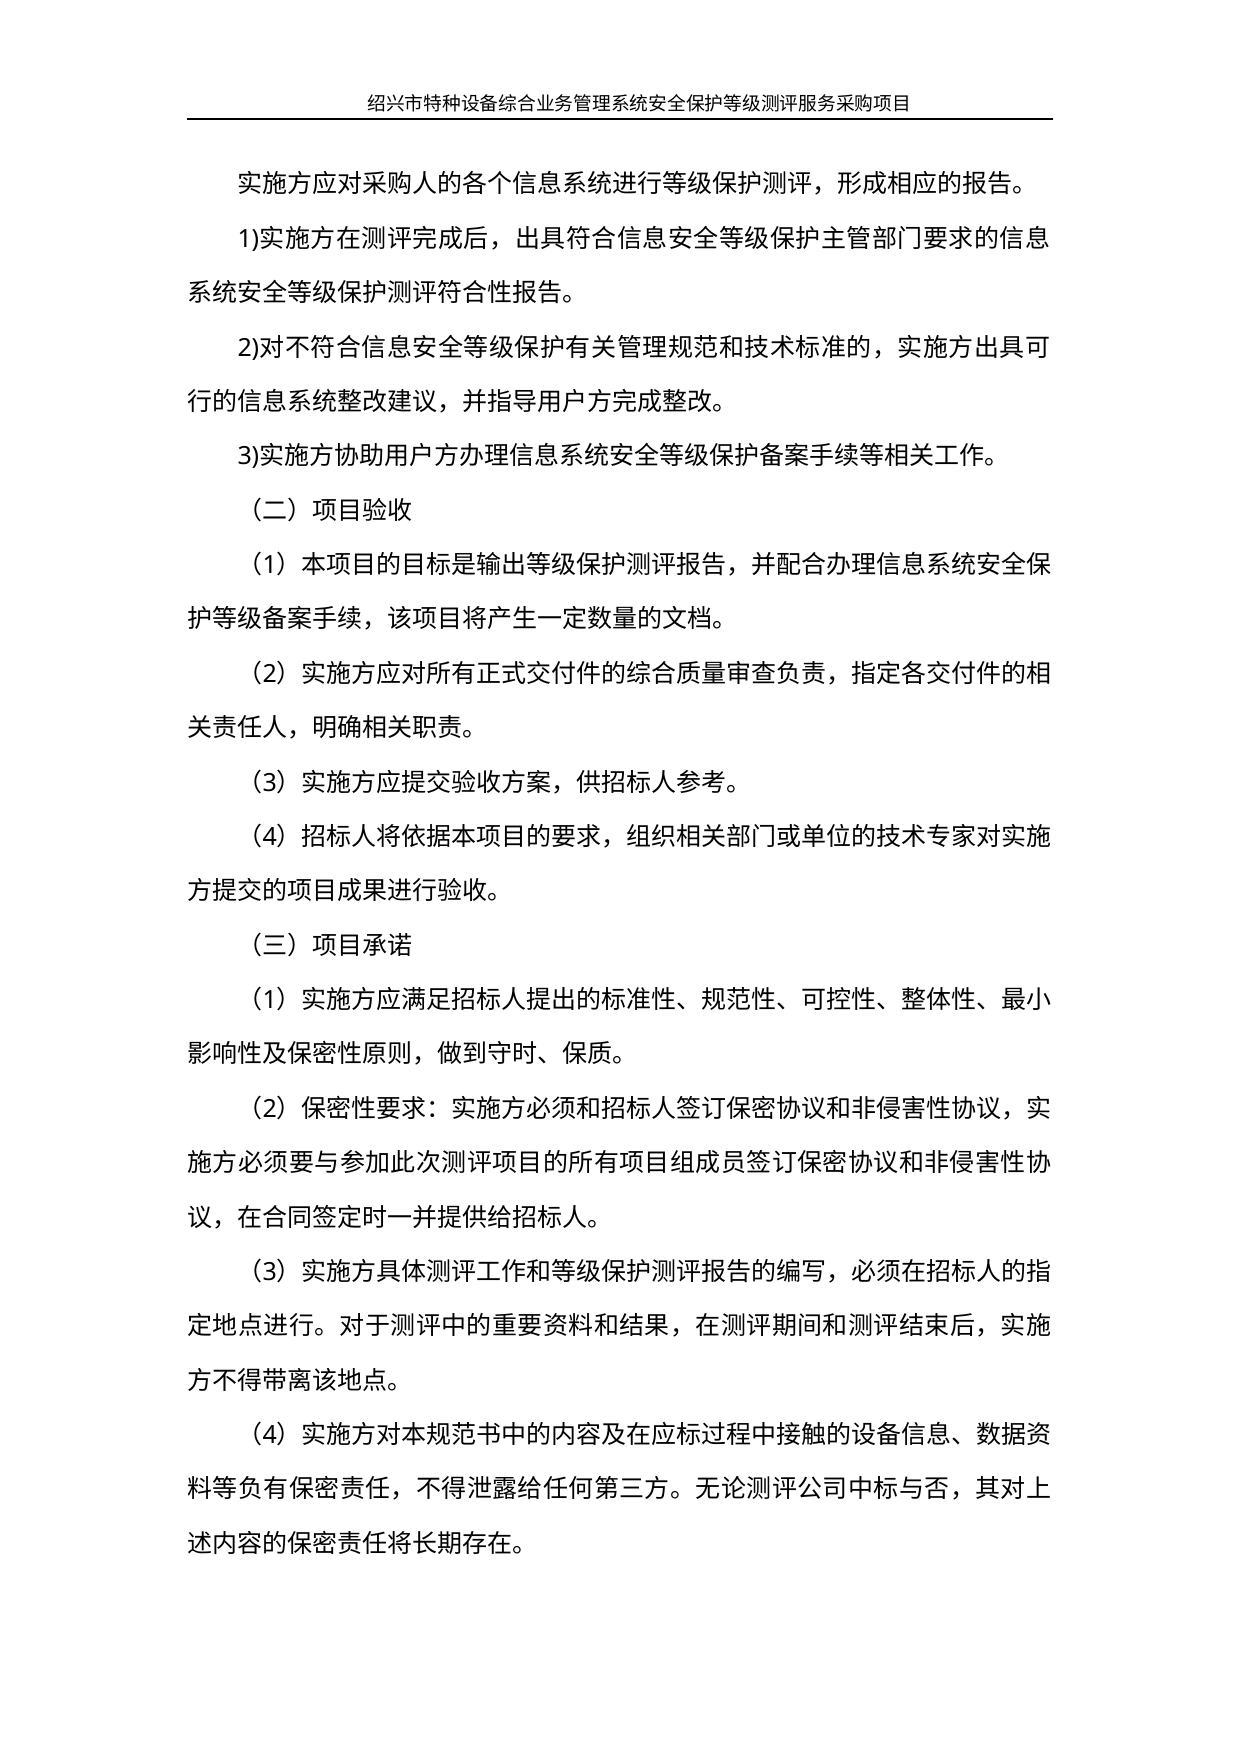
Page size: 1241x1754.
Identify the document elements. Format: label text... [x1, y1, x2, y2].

text （三）项目承诺 [187, 925, 1053, 961]
text （3）实施方应提交验收方案，供招标人参考。 [187, 762, 1053, 798]
text 1)实施方在测评完成后，出具符合信息安全等级保护主管部门要求的信息系统安全等级保护测评符合性报告。 [187, 218, 1053, 309]
text 3)实施方协助用户方办理信息系统安全等级保护备案手续等相关工作。 [187, 436, 1053, 472]
text （3）实施方具体测评工作和等级保护测评报告的编写，必须在招标人的指定地点进行。对于测评中的重要资料和结果，在测评期间和测评结束后，实施方不得带离该地点。 [187, 1251, 1053, 1396]
text （1）本项目的目标是输出等级保护测评报告，并配合办理信息系统安全保护等级备案手续，该项目将产生一定数量的文档。 [187, 544, 1053, 635]
text （二）项目验收 [187, 490, 1053, 526]
text （4）实施方对本规范书中的内容及在应标过程中接触的设备信息、数据资料等负有保密责任，不得泄露给任何第三方。无论测评公司中标与否，其对上述内容的保密责任将长期存在。 [187, 1414, 1053, 1559]
text （4）招标人将依据本项目的要求，组织相关部门或单位的技术专家对实施方提交的项目成果进行验收。 [187, 816, 1053, 907]
text （1）实施方应满足招标人提出的标准性、规范性、可控性、整体性、最小影响性及保密性原则，做到守时、保质。 [187, 979, 1053, 1070]
text （2）实施方应对所有正式交付件的综合质量审查负责，指定各交付件的相关责任人，明确相关职责。 [187, 653, 1053, 744]
text 2)对不符合信息安全等级保护有关管理规范和技术标准的，实施方出具可行的信息系统整改建议，并指导用户方完成整改。 [187, 327, 1053, 418]
text （2）保密性要求：实施方必须和招标人签订保密协议和非侵害性协议，实施方必须要与参加此次测评项目的所有项目组成员签订保密协议和非侵害性协议，在合同签定时一并提供给招标人。 [187, 1088, 1053, 1233]
text 实施方应对采购人的各个信息系统进行等级保护测评，形成相应的报告。 [187, 164, 1053, 200]
